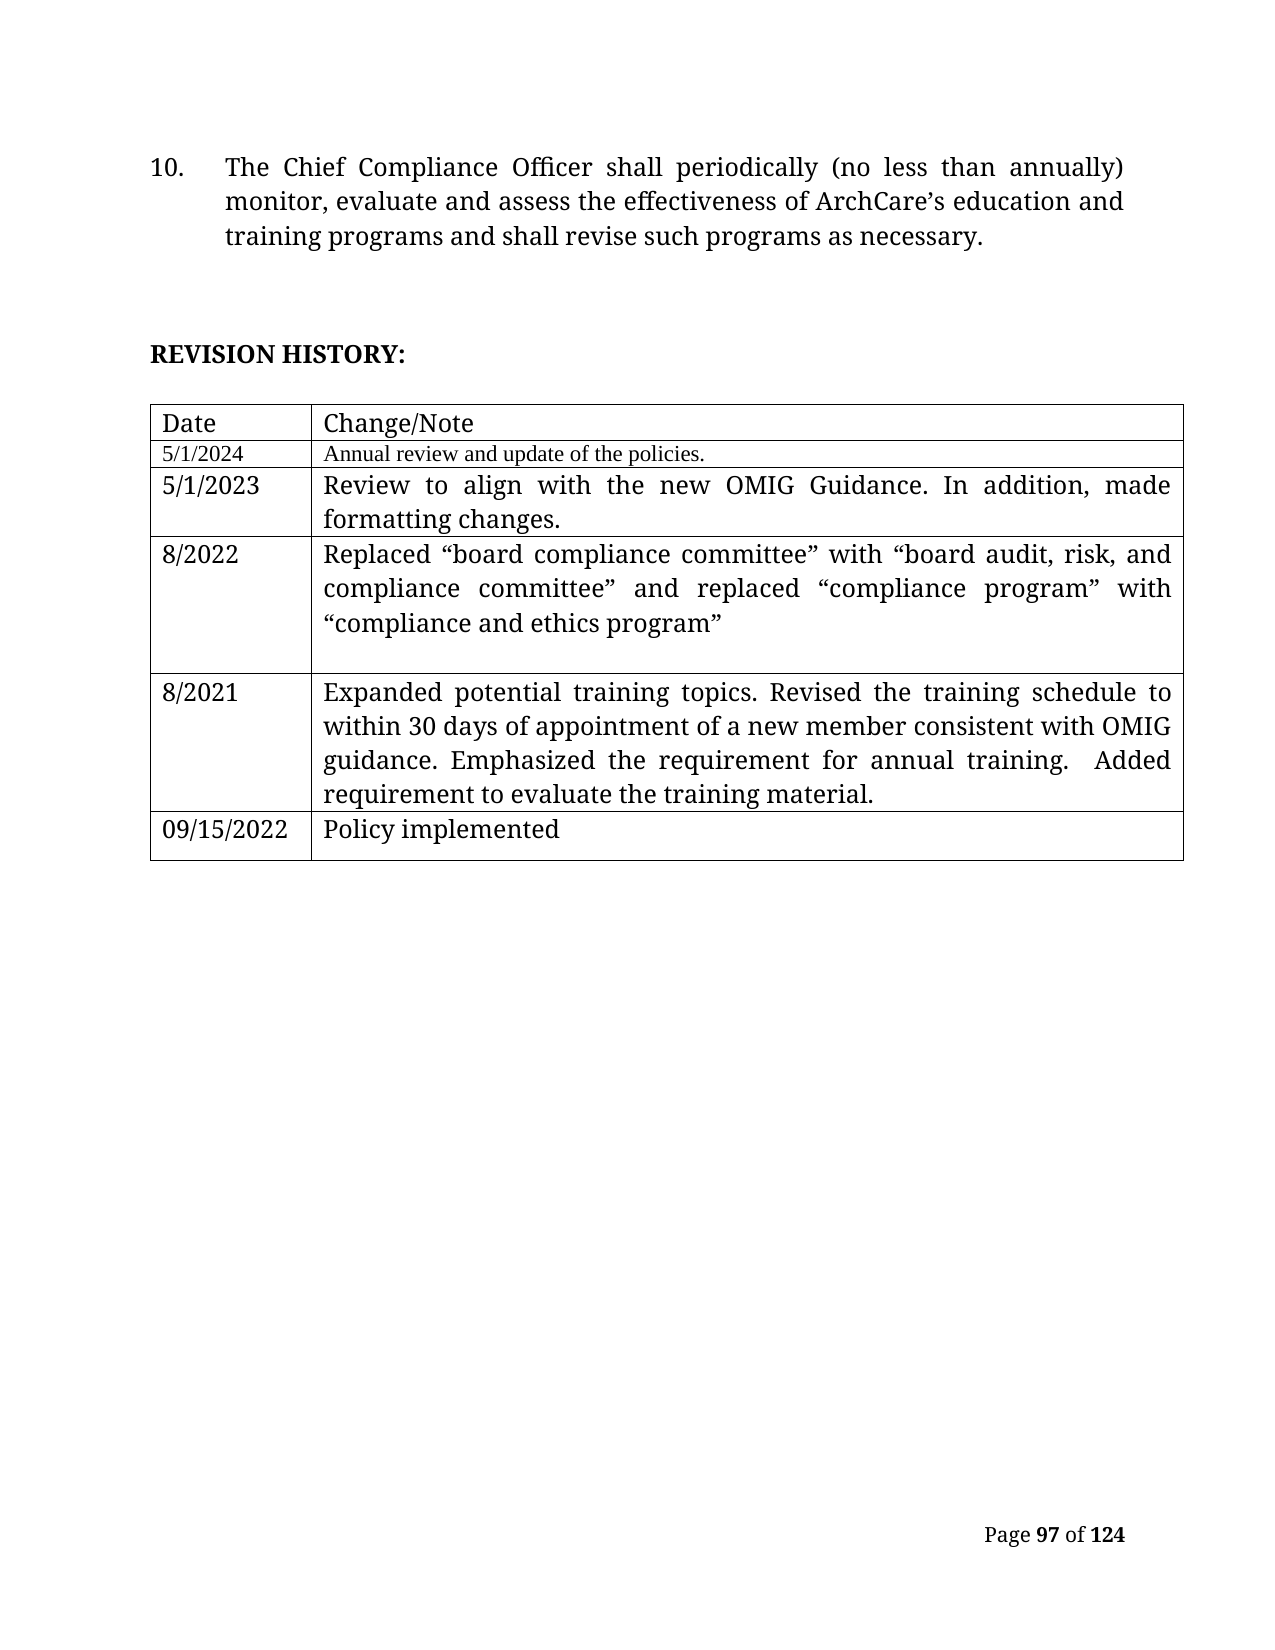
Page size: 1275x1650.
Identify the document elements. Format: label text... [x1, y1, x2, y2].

table_cell 5/1/2024 [151, 441, 311, 467]
table_header Date [151, 405, 311, 439]
text REVISION HISTORY: [150, 336, 1125, 370]
table_cell 8/2022 [151, 537, 311, 673]
table_cell 5/1/2023 [151, 468, 311, 536]
table_cell Review to align with the new OMIG Guidance. In addition, made formatting changes. [312, 468, 1183, 536]
table_cell 10/03/2018 [151, 812, 311, 860]
table_header Change/Note [312, 405, 1183, 439]
table_cell Replaced “board compliance committee” with “board audit, risk, and compliance committee” and replaced “compliance program” with “compliance and ethics program” [312, 537, 1183, 673]
subtitle The Chief Compliance Officer shall periodically (no less than annually) monitor, evaluate and assess the effectiveness of ArchCare’s education and training programs and shall revise such programs as necessary. [150, 150, 1125, 252]
table_cell Annual review and update of the policies. [312, 441, 1183, 467]
table_cell Expanded potential training topics. Revised the training schedule to within 30 days of appointment of a new member consistent with OMIG guidance. Emphasized the requirement for annual training. Added requirement to evaluate the training material. [312, 674, 1183, 811]
table_cell Policy implemented [312, 812, 1183, 860]
table_cell 8/2021 [151, 674, 311, 811]
